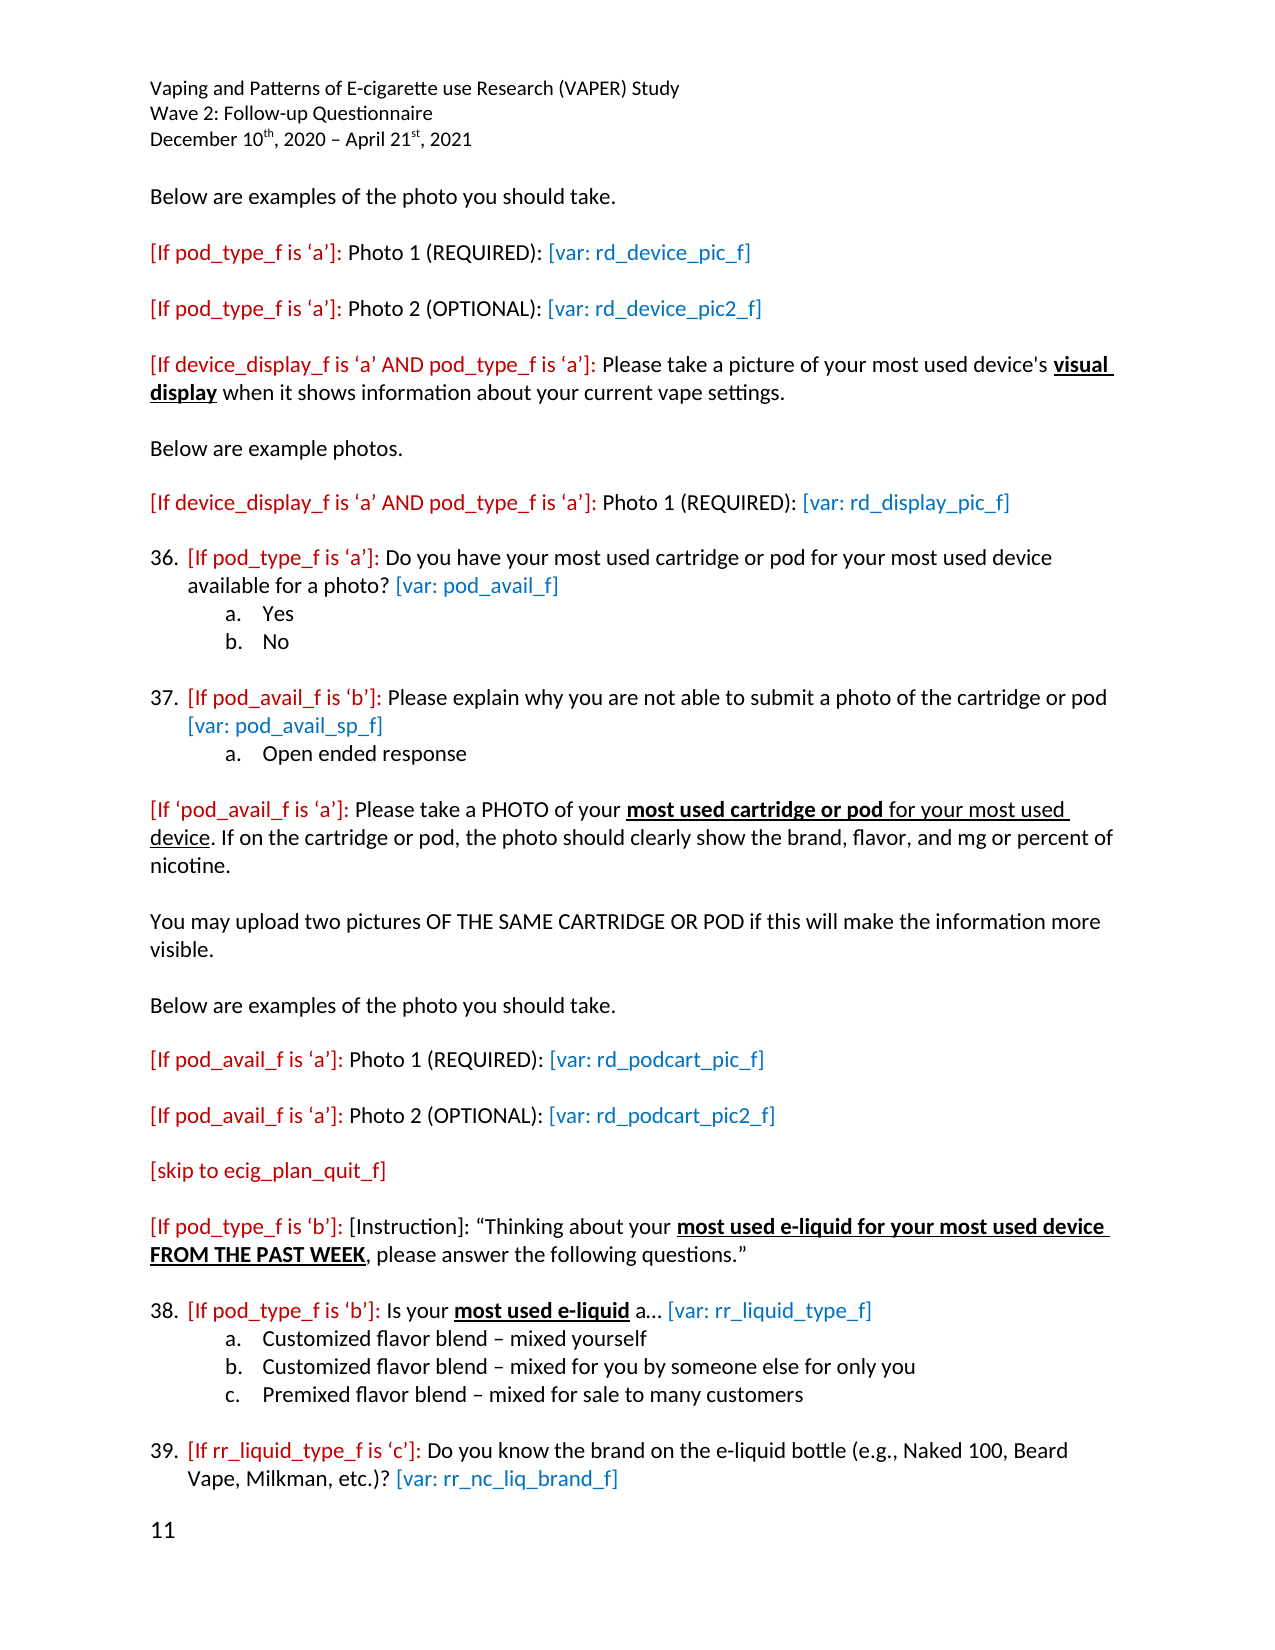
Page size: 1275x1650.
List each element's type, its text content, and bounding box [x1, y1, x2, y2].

list [If rr_liquid_type_f is ‘c’]: Do you know the brand on the e-liquid bottle (e.g., Naked 100, Beard Vape, Milkman, etc.)? [var: rr_nc_liq_brand_f] [150, 1436, 1125, 1492]
text [If pod_type_f is ‘a’]: Photo 1 (REQUIRED): [var: rd_device_pic_f] [150, 238, 1125, 266]
list [If pod_type_f is ‘b’]: [Instruction]: “Thinking about your most used e-liquid for your most used device FROM THE PAST WEEK, please answer the following questions.” [150, 1212, 1125, 1268]
text [If device_display_f is ‘a’ AND pod_type_f is ‘a’]: Photo 1 (REQUIRED): [var: rd_display_pic_f] [150, 488, 1125, 516]
list Yes [225, 599, 1125, 627]
list Customized flavor blend – mixed yourself [225, 1324, 1125, 1352]
text Below are example photos. [150, 434, 1125, 462]
list [If pod_type_f is ‘b’]: Is your most used e-liquid a… [var: rr_liquid_type_f] [150, 1296, 1125, 1324]
list [If pod_avail_f is ‘b’]: Please explain why you are not able to submit a photo of the cartridge or pod [var: pod_avail_sp_f] [150, 683, 1125, 739]
text Below are examples of the photo you should take. [150, 991, 1125, 1019]
text [If ‘pod_avail_f is ‘a’]: Please take a PHOTO of your most used cartridge or pod for your most used device. If on the cartridge or pod, the photo should clearly show the brand, flavor, and mg or percent of nicotine. [150, 795, 1125, 879]
text You may upload two pictures OF THE SAME CARTRIDGE OR POD if this will make the information more visible. [150, 907, 1125, 963]
text [If pod_avail_f is ‘a’]: Photo 1 (REQUIRED): [var: rd_podcart_pic_f] [150, 1045, 1125, 1073]
list Customized flavor blend – mixed for you by someone else for only you [225, 1352, 1125, 1380]
list Open ended response [225, 739, 1125, 767]
list No [225, 627, 1125, 655]
list [If pod_type_f is ‘a’]: Do you have your most used cartridge or pod for your most used device available for a photo? [var: pod_avail_f] [150, 543, 1125, 599]
text [If pod_type_f is ‘a’]: Photo 2 (OPTIONAL): [var: rd_device_pic2_f] [150, 294, 1125, 322]
text Below are examples of the photo you should take. [150, 182, 1125, 210]
text [skip to ecig_plan_quit_f] [150, 1156, 1125, 1184]
text [If device_display_f is ‘a’ AND pod_type_f is ‘a’]: Please take a picture of your most used device's visual display when it shows information about your current vape settings. [150, 350, 1125, 406]
list Premixed flavor blend – mixed for sale to many customers [225, 1380, 1125, 1408]
text [If pod_avail_f is ‘a’]: Photo 2 (OPTIONAL): [var: rd_podcart_pic2_f] [150, 1101, 1125, 1129]
